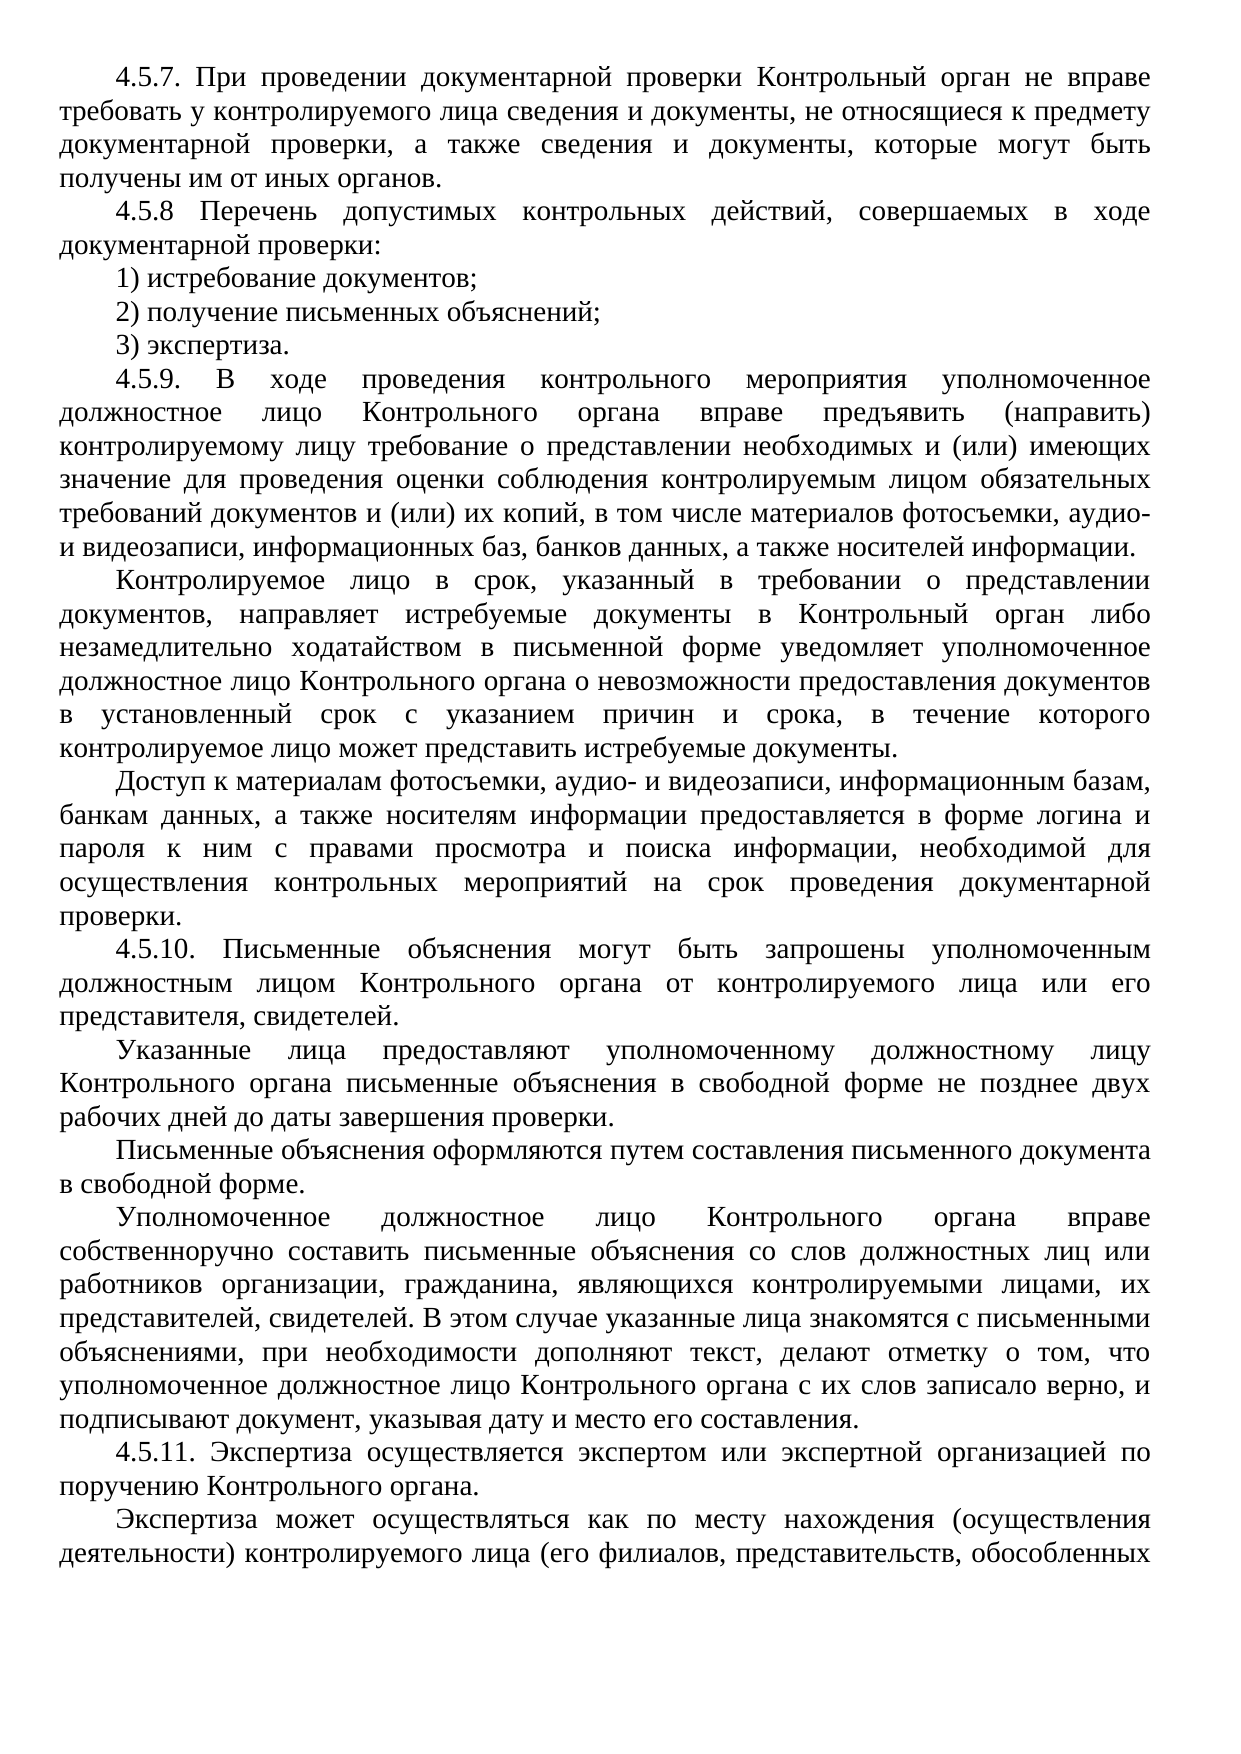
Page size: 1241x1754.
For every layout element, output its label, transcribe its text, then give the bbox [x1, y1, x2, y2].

list 4.5.7. При проведении документарной проверки Контрольный орган не вправе требовать у контролируемого лица сведения и документы, не относящиеся к предмету документарной проверки, а также сведения и документы, которые могут быть получены им от иных органов. [59, 59, 1152, 193]
text 4.5.10. Письменные объяснения могут быть запрошены уполномоченным должностным лицом Контрольного органа от контролируемого лица или его представителя, свидетелей. [59, 931, 1152, 1032]
text 2) получение письменных объяснений; [59, 294, 1152, 327]
text 4.5.9. В ходе проведения контрольного мероприятия уполномоченное должностное лицо Контрольного органа вправе предъявить (направить) контролируемому лицу требование о представлении необходимых и (или) имеющих значение для проведения оценки соблюдения контролируемым лицом обязательных требований документов и (или) их копий, в том числе материалов фотосъемки, аудио- и видеозаписи, информационных баз, банков данных, а также носителей информации. [59, 361, 1152, 562]
text 1) истребование документов; [59, 260, 1152, 294]
text Контролируемое лицо в срок, указанный в требовании о представлении документов, направляет истребуемые документы в Контрольный орган либо незамедлительно ходатайством в письменной форме уведомляет уполномоченное должностное лицо Контрольного органа о невозможности предоставления документов в установленный срок с указанием причин и срока, в течение которого контролируемое лицо может представить истребуемые документы. [59, 562, 1152, 763]
text Указанные лица предоставляют уполномоченному должностному лицу Контрольного органа письменные объяснения в свободной форме не позднее двух рабочих дней до даты завершения проверки. [59, 1032, 1152, 1132]
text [59, 1501, 1152, 1568]
list 4.5.8 Перечень допустимых контрольных действий, совершаемых в ходе документарной проверки: [59, 193, 1152, 260]
text 3) экспертиза. [59, 327, 1152, 361]
text Доступ к материалам фотосъемки, аудио- и видеозаписи, информационным базам, банкам данных, а также носителям информации предоставляется в форме логина и пароля к ним с правами просмотра и поиска информации, необходимой для осуществления контрольных мероприятий на срок проведения документарной проверки. [59, 763, 1152, 931]
text Письменные объяснения оформляются путем составления письменного документа в свободной форме. [59, 1132, 1152, 1199]
text Уполномоченное должностное лицо Контрольного органа вправе собственноручно составить письменные объяснения со слов должностных лиц или работников организации, гражданина, являющихся контролируемыми лицами, их представителей, свидетелей. В этом случае указанные лица знакомятся с письменными объяснениями, при необходимости дополняют текст, делают отметку о том, что уполномоченное должностное лицо Контрольного органа с их слов записало верно, и подписывают документ, указывая дату и место его составления. [59, 1199, 1152, 1434]
text 4.5.11. Экспертиза осуществляется экспертом или экспертной организацией по поручению Контрольного органа. [59, 1434, 1152, 1501]
